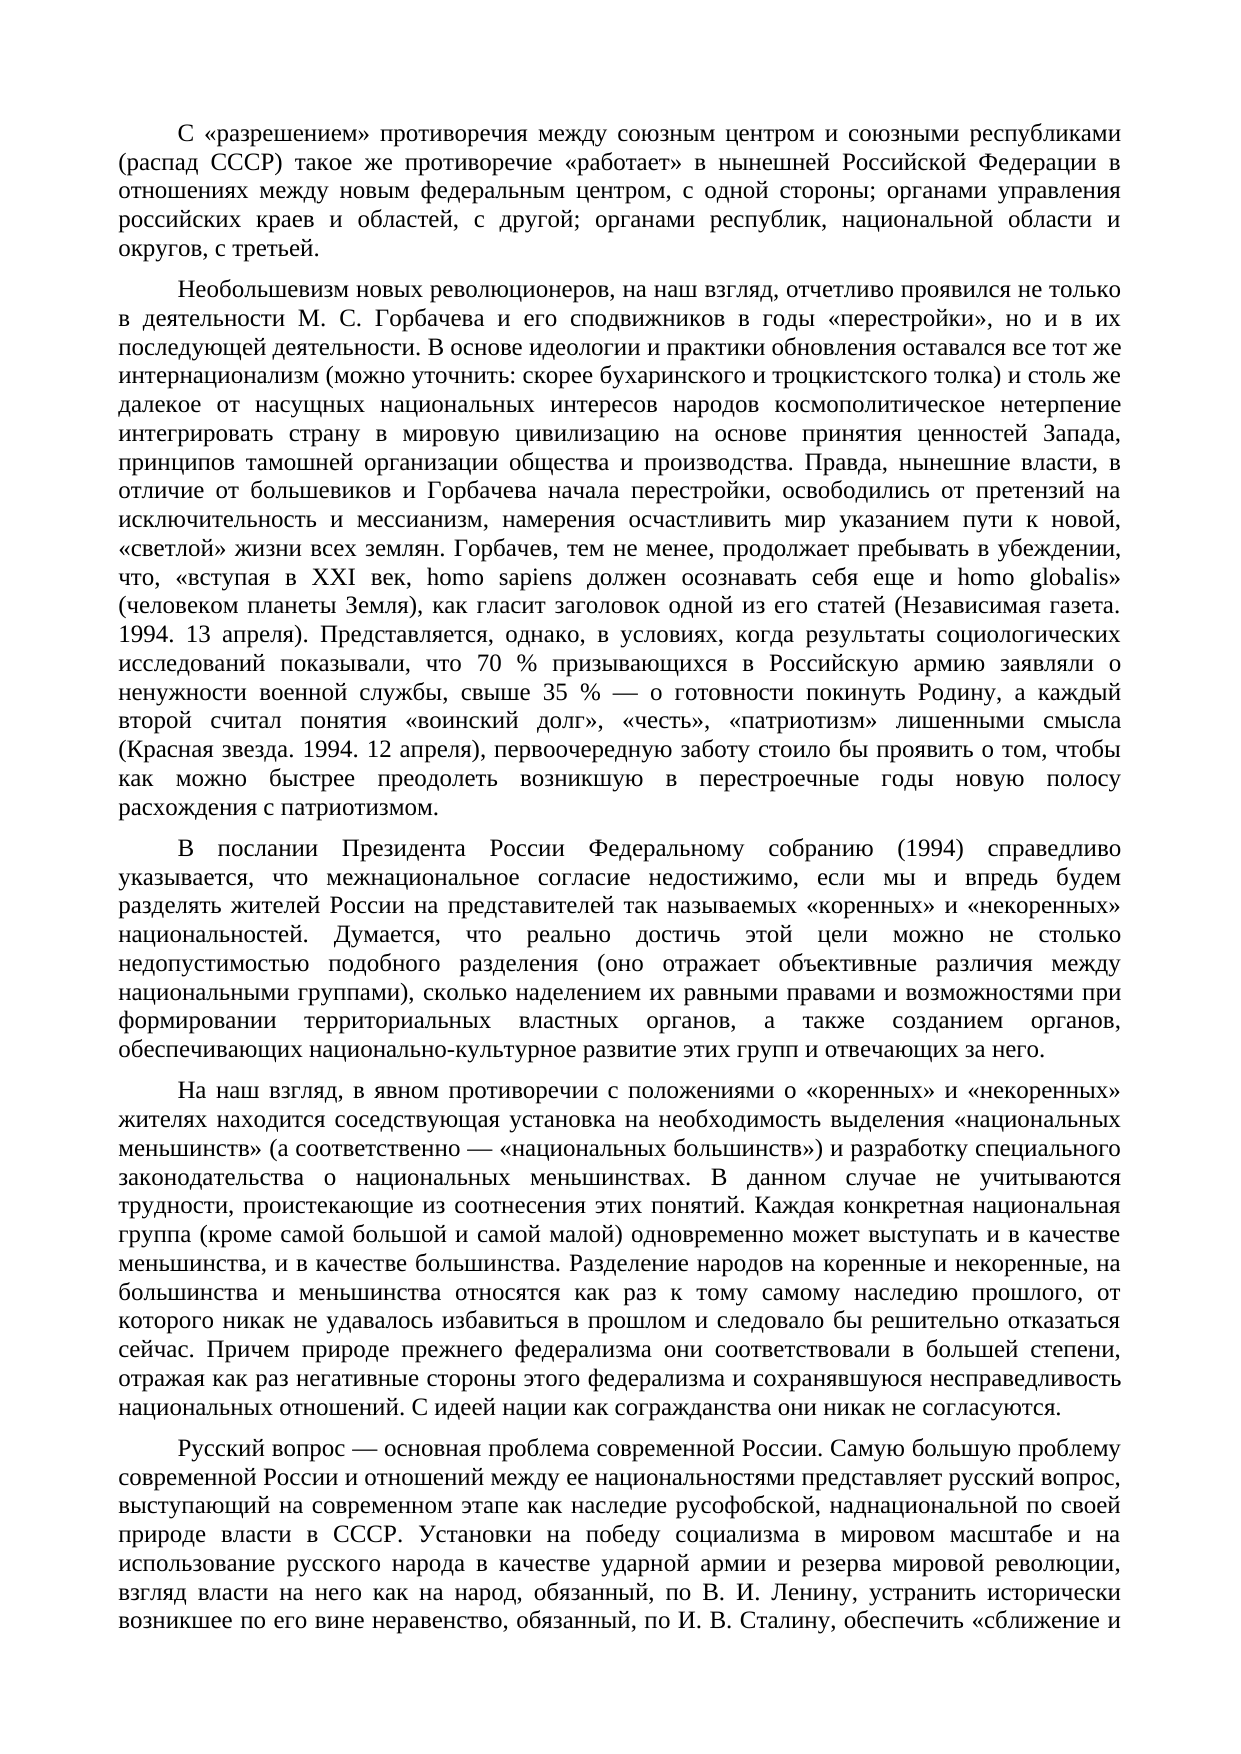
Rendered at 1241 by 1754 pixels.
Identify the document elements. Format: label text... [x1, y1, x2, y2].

text В послании Президента России Федеральному собранию (1994) справедливо указывается, что межнациональное согласие недостижимо, если мы и впредь будем разделять жителей России на представителей так называемых «коренных» и «некоренных» национальностей. Думается, что реально достичь этой цели можно не столько недопустимостью подобного разделения (оно отражает объективные различия между национальными группами), сколько наделением их равными правами и возможностями при формировании территориальных властных органов, а также созданием органов, обеспечивающих национально-культурное развитие этих групп и отвечающих за него. [118, 833, 1122, 1063]
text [118, 1433, 1122, 1634]
text На наш взгляд, в явном противоречии с положениями о «коренных» и «некоренных» жителях находится соседствующая установка на необходимость выделения «национальных меньшинств» (а соответственно — «национальных большинств») и разработку специального законодательства о национальных меньшинствах. В данном случае не учитываются трудности, проистекающие из соотнесения этих понятий. Каждая конкретная национальная группа (кроме самой большой и самой малой) одновременно может выступать и в качестве меньшинства, и в качестве большинства. Разделение народов на коренные и некоренные, на большинства и меньшинства относятся как раз к тому самому наследию прошлого, от которого никак не удавалось избавиться в прошлом и следовало бы решительно отказаться сейчас. Причем природе прежнего федерализма они соответствовали в большей степени, отражая как раз негативные стороны этого федерализма и сохранявшуюся несправедливость национальных отношений. С идеей нации как согражданства они никак не согласуются. [118, 1076, 1122, 1421]
text С «разрешением» противоречия между союзным центром и союзными республиками (распад СССР) такое же противоречие «работает» в нынешней Российской Федерации в отношениях между новым федеральным центром, с одной стороны; органами управления российских краев и областей, с другой; органами республик, национальной области и округов, с третьей. [118, 118, 1122, 262]
text Необольшевизм новых революционеров, на наш взгляд, отчетливо проявился не только в деятельности М. С. Горбачева и его сподвижников в годы «перестройки», но и в их последующей деятельности. В основе идеологии и практики обновления оставался все тот же интернационализм (можно уточнить: скорее бухаринского и троцкистского толка) и столь же далекое от насущных национальных интересов народов космополитическое нетерпение интегрировать страну в мировую цивилизацию на основе принятия ценностей Запада, принципов тамошней организации общества и производства. Правда, нынешние власти, в отличие от большевиков и Горбачева начала перестройки, освободились от претензий на исключительность и мессианизм, намерения осчастливить мир указанием пути к новой, «светлой» жизни всех землян. Горбачев, тем не менее, продолжает пребывать в убеждении, что, «вступая в ХХI век, homo sapiens должен осознавать себя еще и homo globalis» (человеком планеты Земля), как гласит заголовок одной из его статей (Независимая газета. 1994. 13 апреля). Представляется, однако, в условиях, когда результаты социологических исследований показывали, что 70 % призывающихся в Российскую армию заявляли о ненужности военной службы, свыше 35 % — о готовности покинуть Родину, а каждый второй считал понятия «воинский долг», «честь», «патриотизм» лишенными смысла (Красная звезда. 1994. 12 апреля), первоочередную заботу стоило бы проявить о том, чтобы как можно быстрее преодолеть возникшую в перестроечные годы новую полосу расхождения с патриотизмом. [118, 274, 1122, 821]
